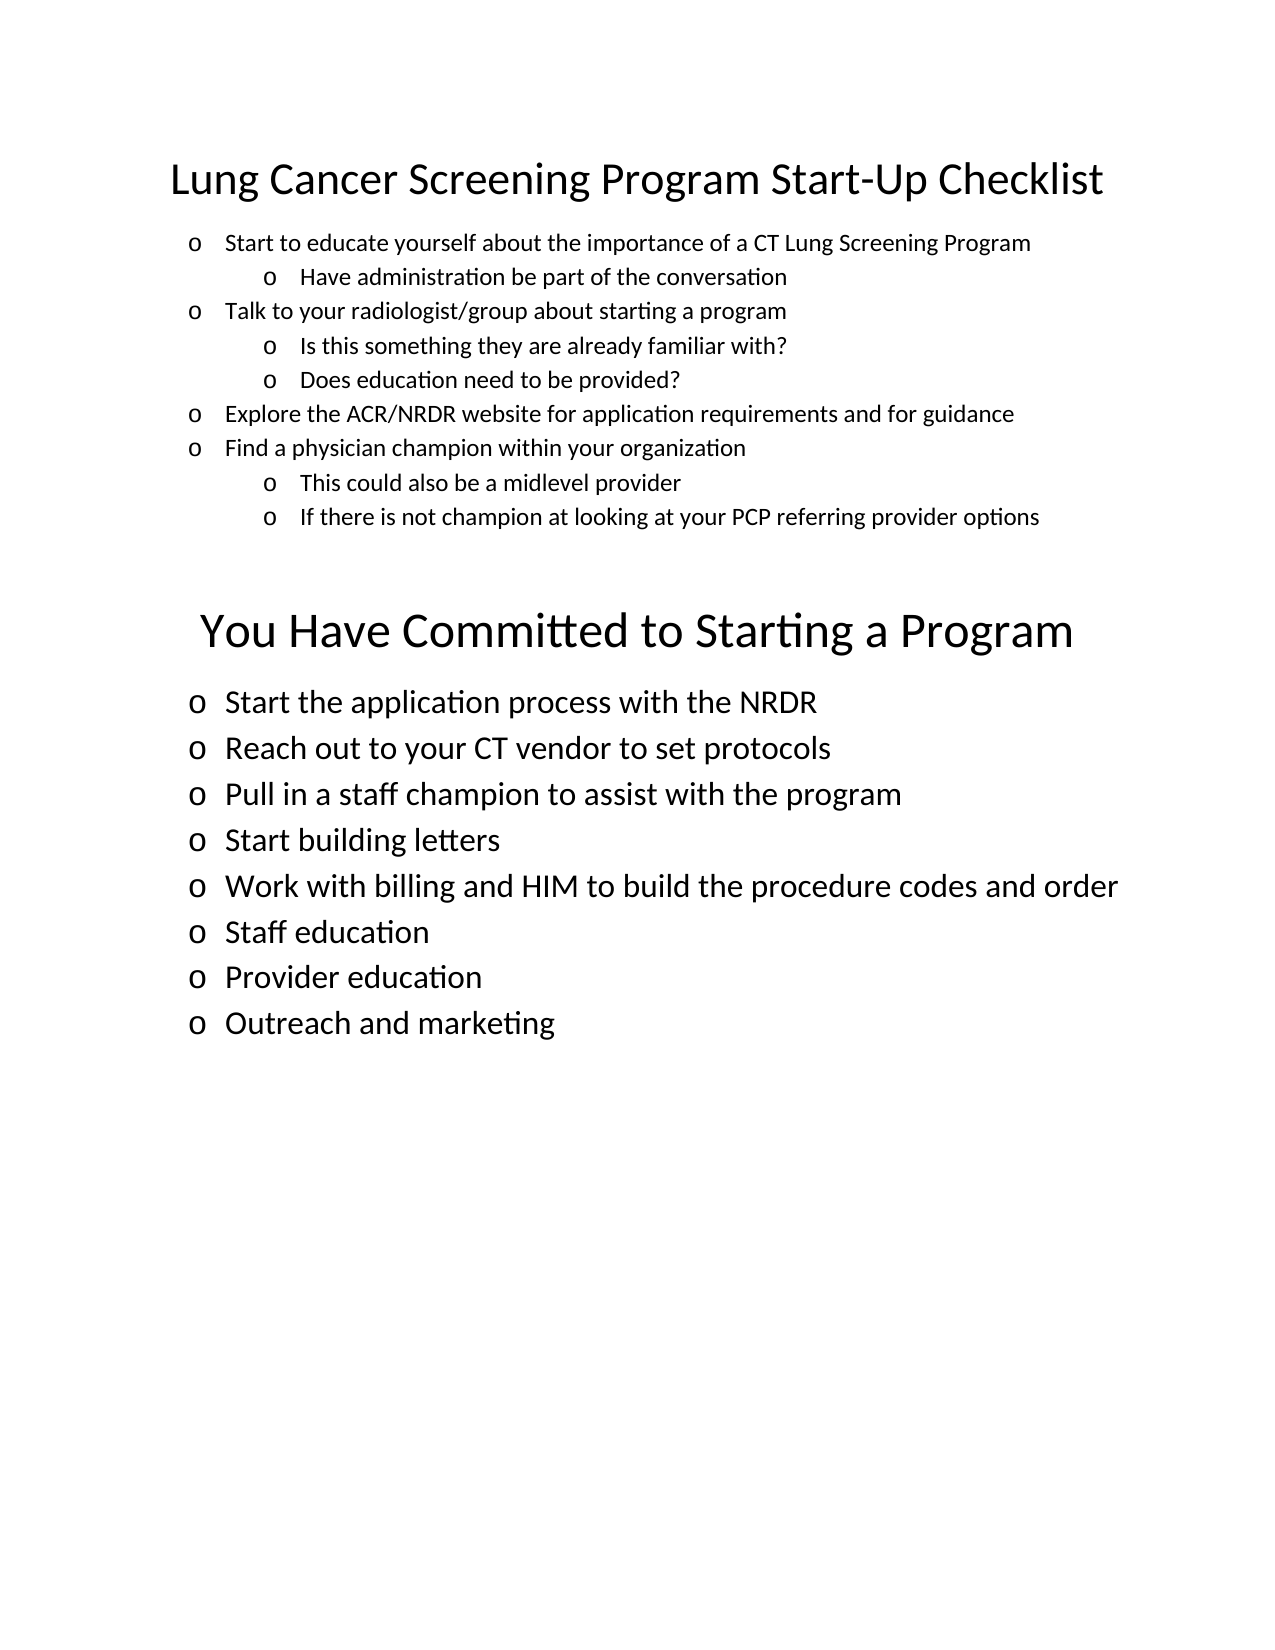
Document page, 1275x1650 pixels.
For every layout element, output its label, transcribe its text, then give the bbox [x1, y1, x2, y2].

list Explore the ACR/NRDR website for application requirements and for guidance [187, 398, 1125, 430]
list Find a physician champion within your organization [187, 433, 1125, 464]
list Provider education [187, 956, 1125, 999]
list This could also be a midlevel provider [262, 467, 1125, 499]
list Staff education [187, 911, 1125, 953]
list Pull in a staff champion to assist with the program [187, 773, 1125, 816]
list Reach out to your CT vendor to set protocols [187, 727, 1125, 770]
list Does education need to be provided? [262, 364, 1125, 396]
text Lung Cancer Screening Program Start-Up Checklist [150, 150, 1125, 206]
text You Have Committed to Starting a Program [150, 599, 1125, 660]
list Work with billing and HIM to build the procedure codes and order [187, 865, 1125, 907]
list If there is not champion at looking at your PCP referring provider options [262, 501, 1125, 533]
list Start to educate yourself about the importance of a CT Lung Screening Program [187, 227, 1125, 259]
list Have administration be part of the conversation [262, 261, 1125, 293]
list Is this something they are already familiar with? [262, 330, 1125, 362]
list Start building letters [187, 819, 1125, 861]
list Outreach and marketing [187, 1002, 1125, 1045]
list Talk to your radiologist/group about starting a program [187, 296, 1125, 327]
list Start the application process with the NRDR [187, 681, 1125, 724]
